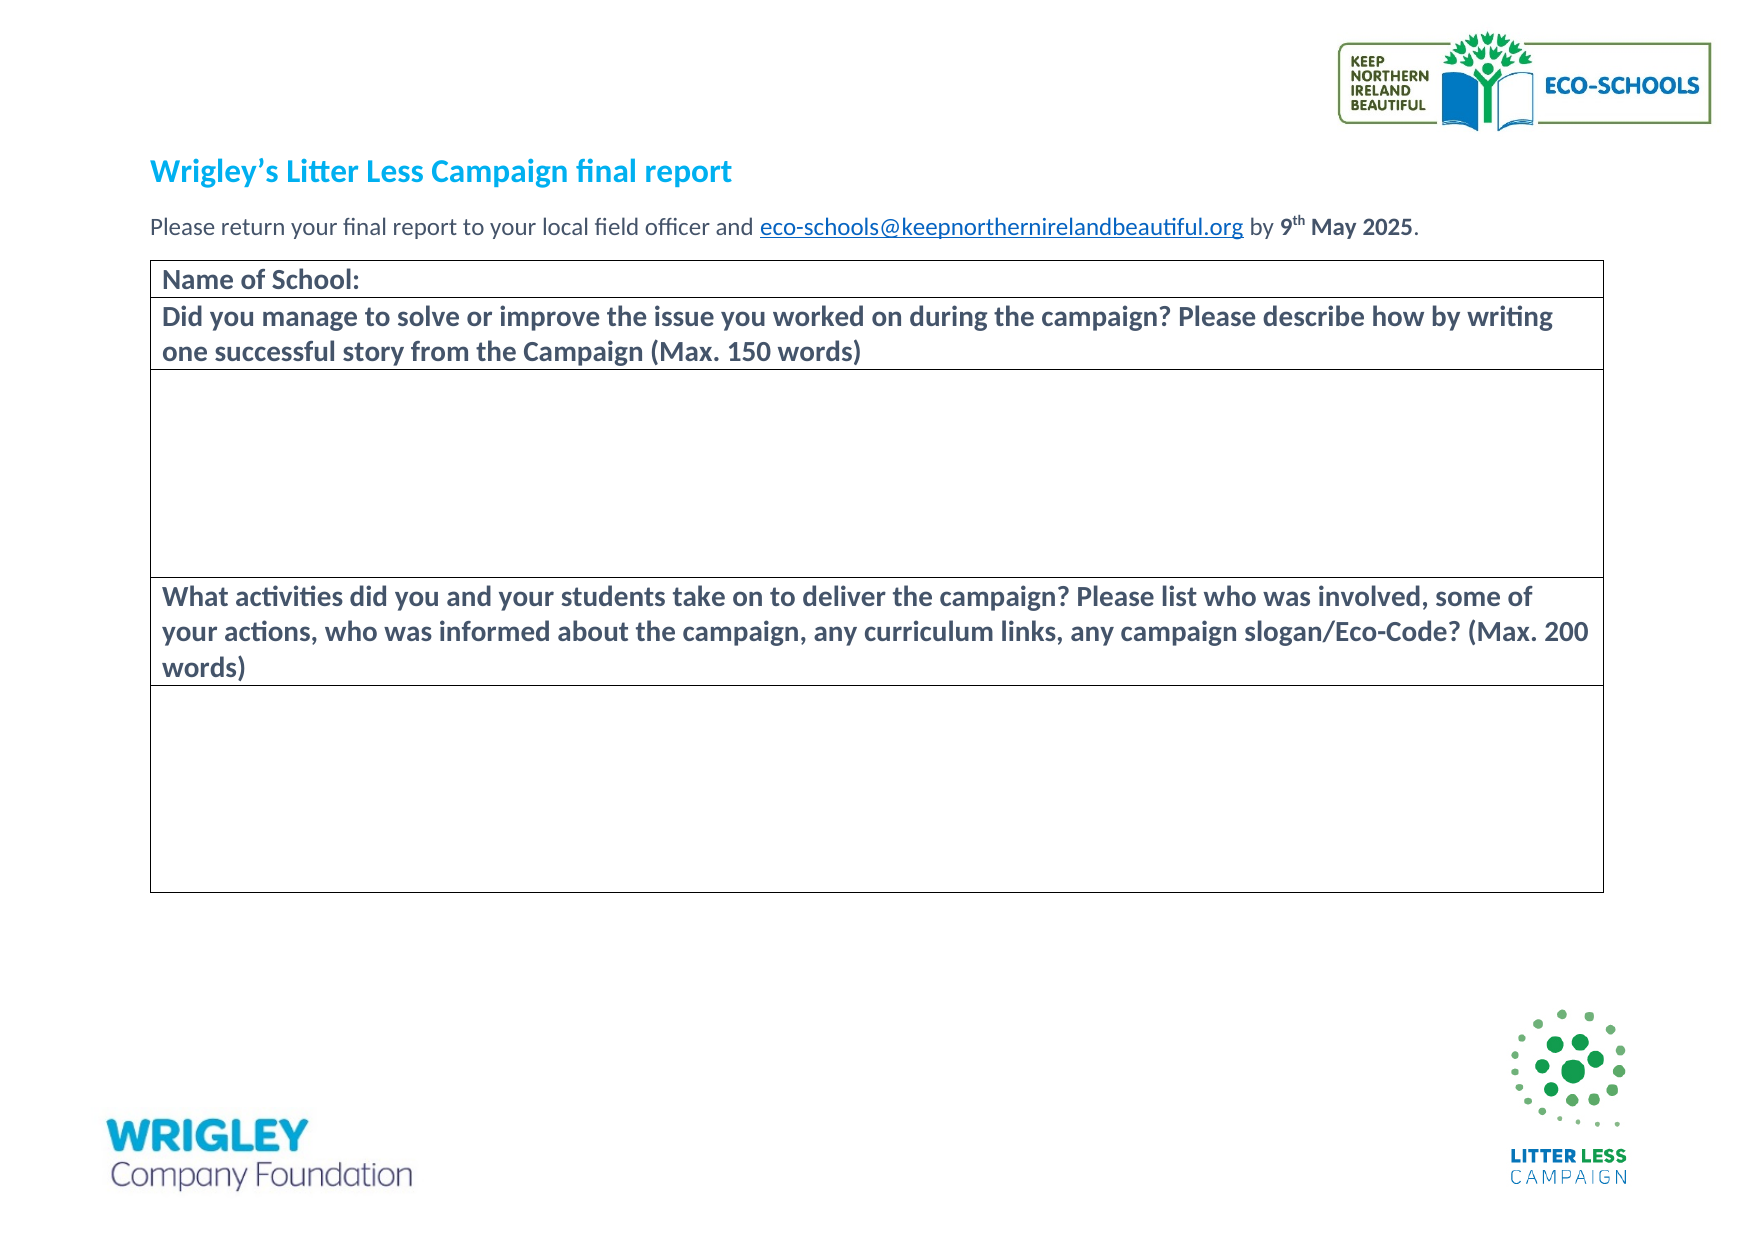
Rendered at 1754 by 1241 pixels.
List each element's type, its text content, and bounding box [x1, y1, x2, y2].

table_header Name of School: [151, 261, 1603, 297]
text Please return your final report to your local field officer and eco-schools@keepnorthernirelandbeautiful.org by 9th May 2025. [150, 211, 1604, 241]
table_cell [151, 370, 1603, 577]
picture [1453, 955, 1688, 1237]
table_cell [151, 686, 1603, 892]
table_cell Did you manage to solve or improve the issue you worked on during the campaign? Please describe how by writing one successful story from the Campaign (Max. 150 words) [151, 298, 1603, 369]
text Wrigley’s Litter Less Campaign final report [150, 150, 1604, 191]
picture [90, 1107, 428, 1203]
table_cell What activities did you and your students take on to deliver the campaign? Please list who was involved, some of your actions, who was informed about the campaign, any curriculum links, any campaign slogan/Eco-Code? (Max. 200 words) [151, 578, 1603, 685]
picture [1326, 22, 1722, 143]
